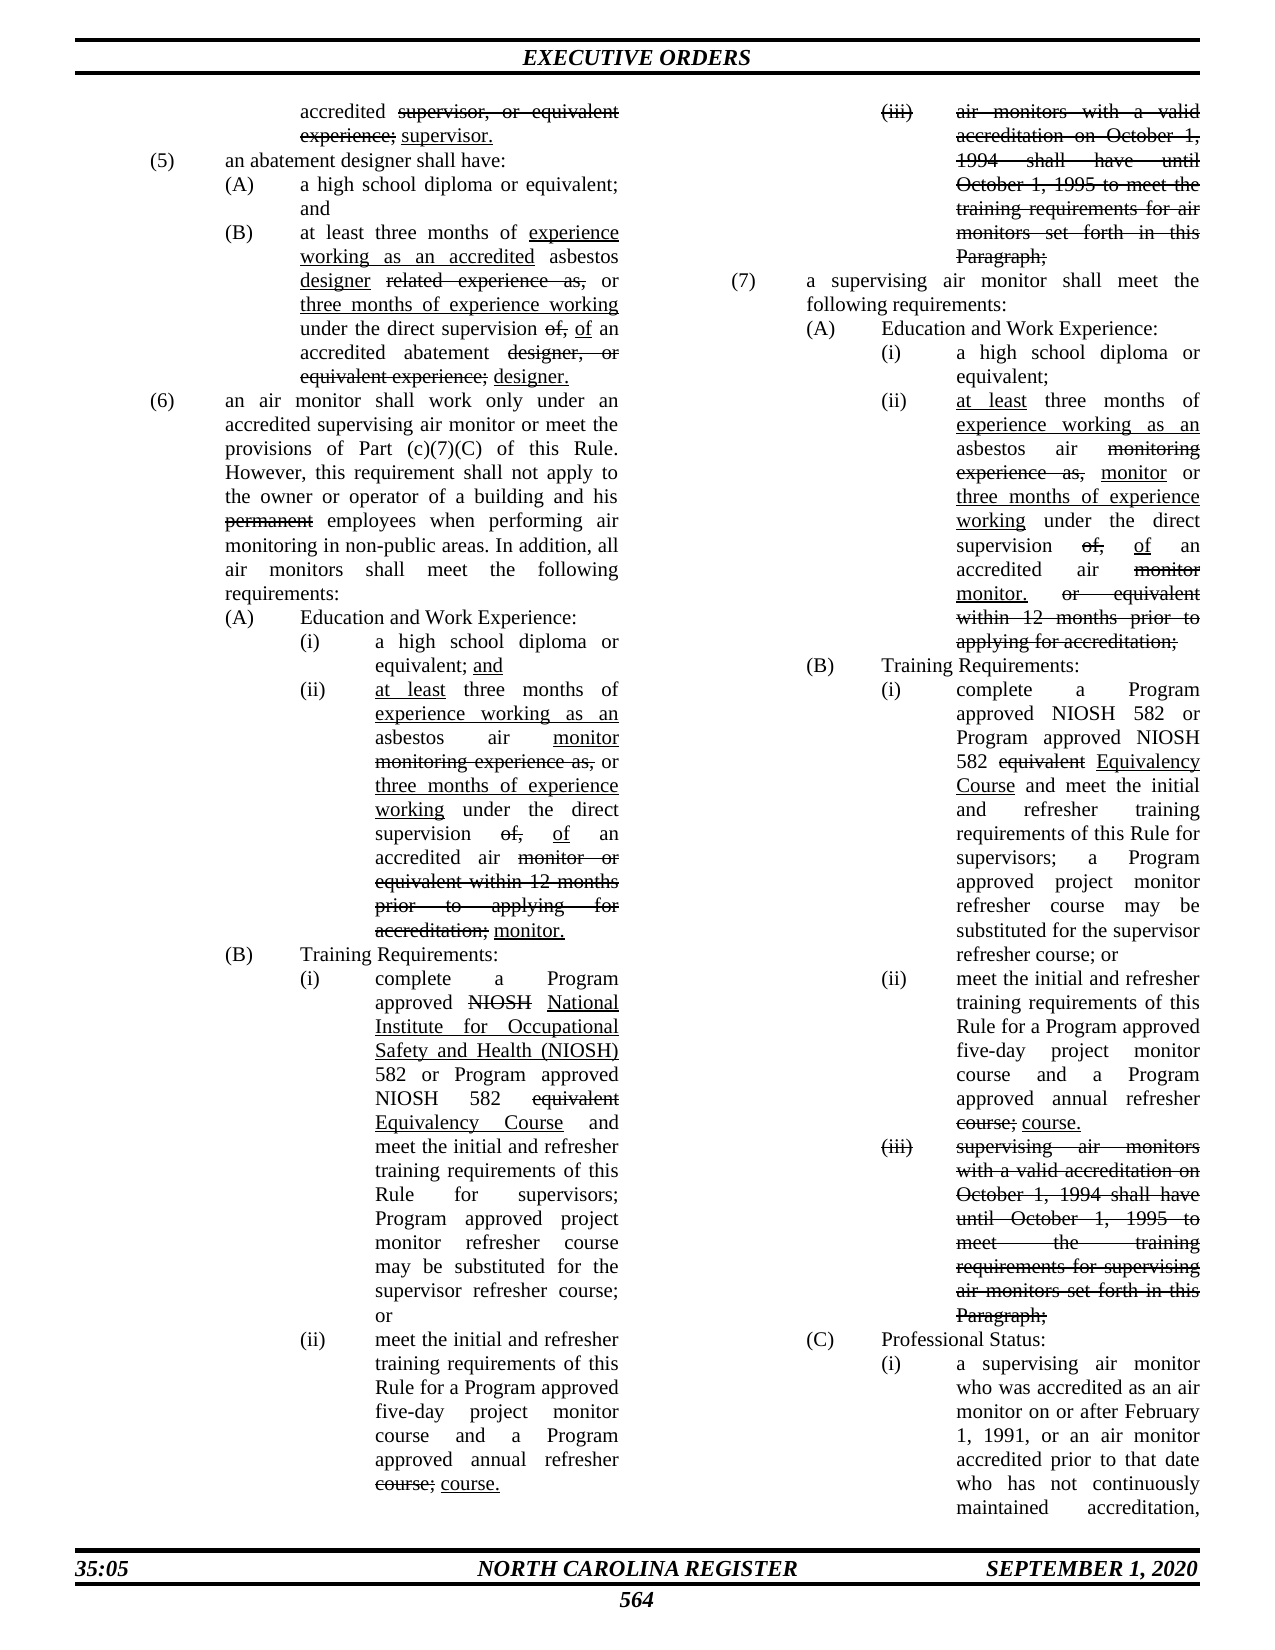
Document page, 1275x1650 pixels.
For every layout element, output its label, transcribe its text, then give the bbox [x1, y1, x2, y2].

text (6) an air monitor shall work only under an accredited supervising air monitor or meet the provisions of Part (c)(7)(C) of this Rule. However, this requirement shall not apply to the owner or operator of a building and his permanent employees when performing air monitoring in non-public areas. In addition, all air monitors shall meet the following requirements: [150, 388, 619, 605]
text (i) a high school diploma or equivalent; and [300, 629, 619, 677]
text (A) a high school diploma or equivalent; and [225, 172, 619, 220]
text (B) Training Requirements: [225, 942, 619, 966]
text (iii) supervising air monitors with a valid accreditation on October 1, 1994 shall have until October 1, 1995 to meet the training requirements for supervising air monitors set forth in this Paragraph; [881, 1134, 1200, 1327]
text (i) a high school diploma or equivalent; [881, 340, 1200, 388]
text (5) an abatement designer shall have: [150, 147, 619, 172]
text (iii) air monitors with a valid accreditation on October 1, 1994 shall have until October 1, 1995 to meet the training requirements for air monitors set forth in this Paragraph; [881, 99, 1200, 268]
text (ii) meet the initial and refresher training requirements of this Rule for a Program approved five-day project monitor course and a Program approved annual refresher course; course. [881, 966, 1200, 1134]
text (ii) at least three months of experience working as an asbestos air monitoring experience as, monitor or three months of experience working under the direct supervision of, of an accredited air monitor monitor. or equivalent within 12 months prior to applying for accreditation; [881, 388, 1200, 653]
text (B) Training Requirements: [806, 653, 1200, 677]
text (C) Professional Status: [806, 1327, 1200, 1351]
text (ii) at least three months of experience working as an asbestos air monitor monitoring experience as, or three months of experience working under the direct supervision of, of an accredited air monitor or equivalent within 12 months prior to applying for accreditation; monitor. [300, 677, 619, 942]
text (B) at least three months of experience working as an accredited asbestos designer related experience as, or three months of experience working under the direct supervision of, of an accredited abatement designer, or equivalent experience; designer. [225, 220, 619, 388]
text (7) a supervising air monitor shall meet the following requirements: [731, 268, 1200, 316]
text (ii) meet the initial and refresher training requirements of this Rule for a Program approved five-day project monitor course and a Program approved annual refresher course; course. [300, 1327, 619, 1495]
text (A) Education and Work Experience: [225, 605, 619, 629]
text (i) complete a Program approved NIOSH 582 or Program approved NIOSH 582 equivalent Equivalency Course and meet the initial and refresher training requirements of this Rule for supervisors; a Program approved project monitor refresher course may be substituted for the supervisor refresher course; or [881, 677, 1200, 966]
text (A) Education and Work Experience: [806, 316, 1200, 340]
text (i) complete a Program approved NIOSH National Institute for Occupational Safety and Health (NIOSH) 582 or Program approved NIOSH 582 equivalent Equivalency Course and meet the initial and refresher training requirements of this Rule for supervisors; Program approved project monitor refresher course may be substituted for the supervisor refresher course; or [300, 966, 619, 1327]
